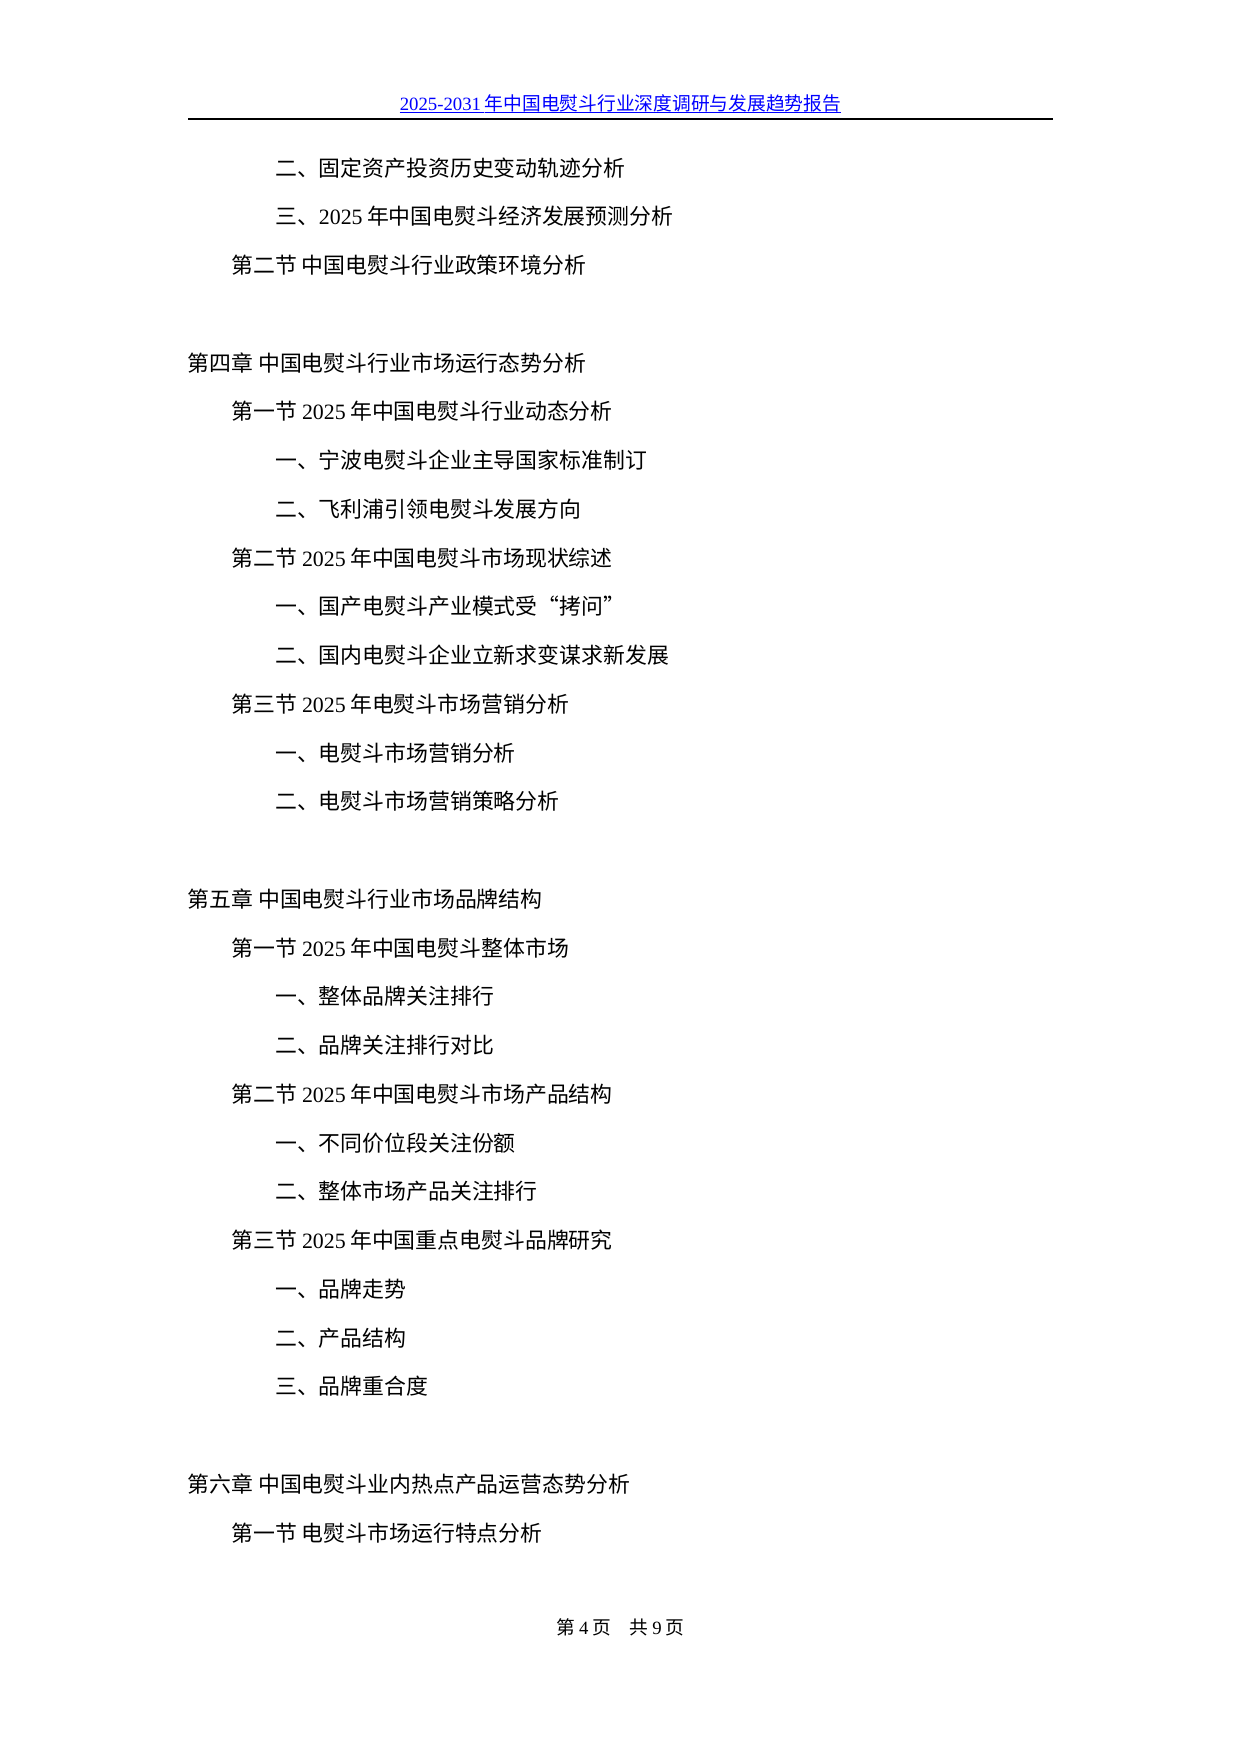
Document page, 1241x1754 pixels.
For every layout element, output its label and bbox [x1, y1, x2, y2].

text [187, 150, 1053, 1548]
